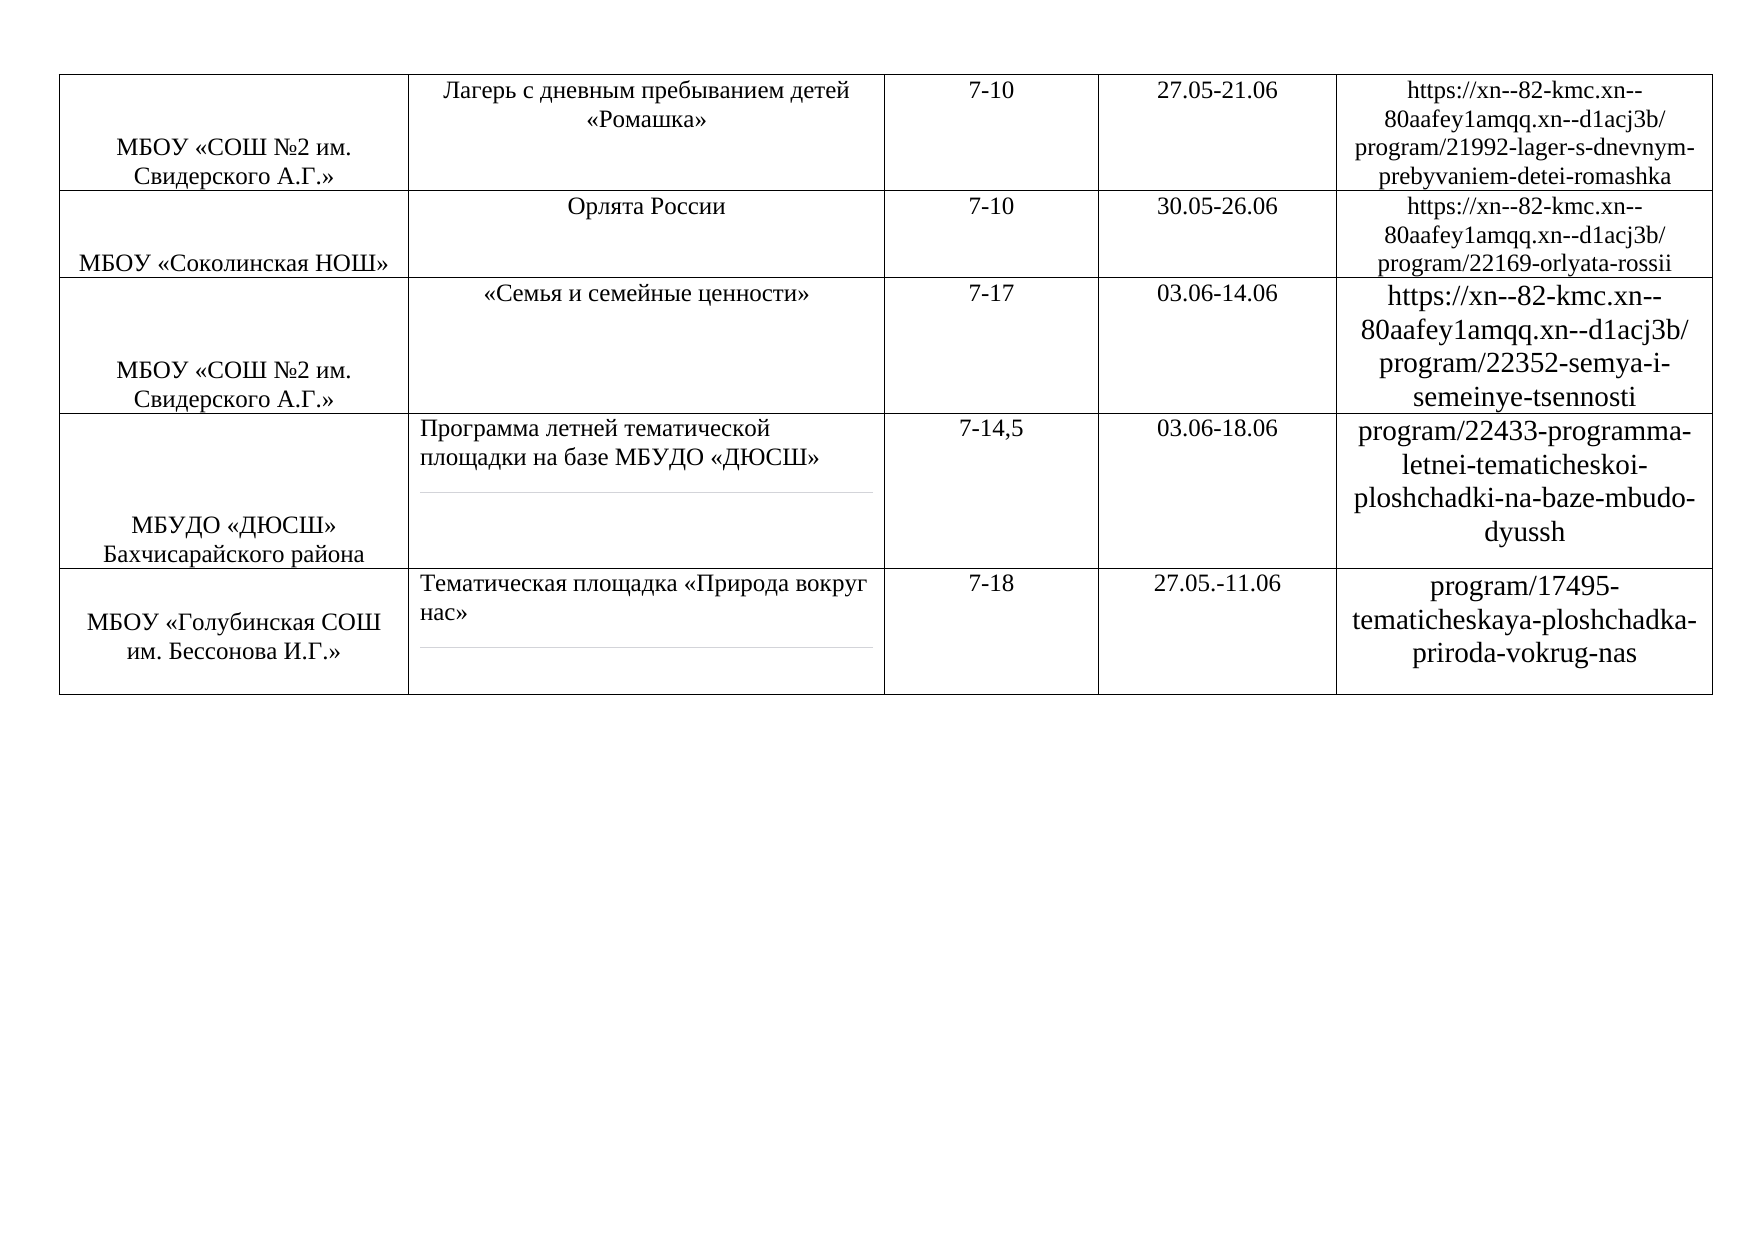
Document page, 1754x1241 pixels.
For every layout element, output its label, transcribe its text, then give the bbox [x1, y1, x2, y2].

table_cell https://xn--82-kmc.xn--80aafey1amqq.xn--d1acj3b/program/22352-semya-i-semeinye-tsennosti [1337, 278, 1712, 412]
table_cell Программа летней тематической площадки на базе МБУДО «ДЮСШ» [409, 414, 884, 567]
table_cell 30.05-26.06 [1099, 191, 1336, 277]
table_cell 03.06-14.06 [1099, 278, 1336, 412]
table_cell 03.06-18.06 [1099, 414, 1336, 567]
table_cell МБОУ «Соколинская НОШ» [60, 191, 408, 277]
table_cell 7-10 [885, 75, 1098, 190]
table_cell Лагерь с дневным пребыванием детей «Ромашка» [409, 75, 884, 190]
table_cell МБОУ «Голубинская СОШ им. Бессонова И.Г.» [60, 569, 408, 694]
table_cell МБОУ «СОШ №2 им. Свидерского А.Г.» [60, 75, 408, 190]
table_cell Орлята России [409, 191, 884, 277]
table_cell «Семья и семейные ценности» [409, 278, 884, 412]
table_cell 27.05.-11.06 [1099, 569, 1336, 694]
table_cell 7-17 [885, 278, 1098, 412]
table_cell МБУДО «ДЮСШ» Бахчисарайского района [60, 414, 408, 567]
table_cell program/22433-programma-letnei-tematicheskoi-ploshchadki-na-baze-mbudo-dyussh [1337, 414, 1712, 567]
table_cell program/17495-tematicheskaya-ploshchadka-priroda-vokrug-nas [1337, 569, 1712, 694]
table_cell 27.05-21.06 [1099, 75, 1336, 190]
table_cell 7-18 [885, 569, 1098, 694]
table_cell https://xn--82-kmc.xn--80aafey1amqq.xn--d1acj3b/program/21992-lager-s-dnevnym-prebyvaniem-detei-romashka [1337, 75, 1712, 190]
table_cell 7-14,5 [885, 414, 1098, 567]
table_cell МБОУ «СОШ №2 им. Свидерского А.Г.» [60, 278, 408, 412]
table_cell Тематическая площадка «Природа вокруг нас» [409, 569, 884, 694]
table_cell https://xn--82-kmc.xn--80aafey1amqq.xn--d1acj3b/program/22169-orlyata-rossii [1337, 191, 1712, 277]
table_cell 7-10 [885, 191, 1098, 277]
